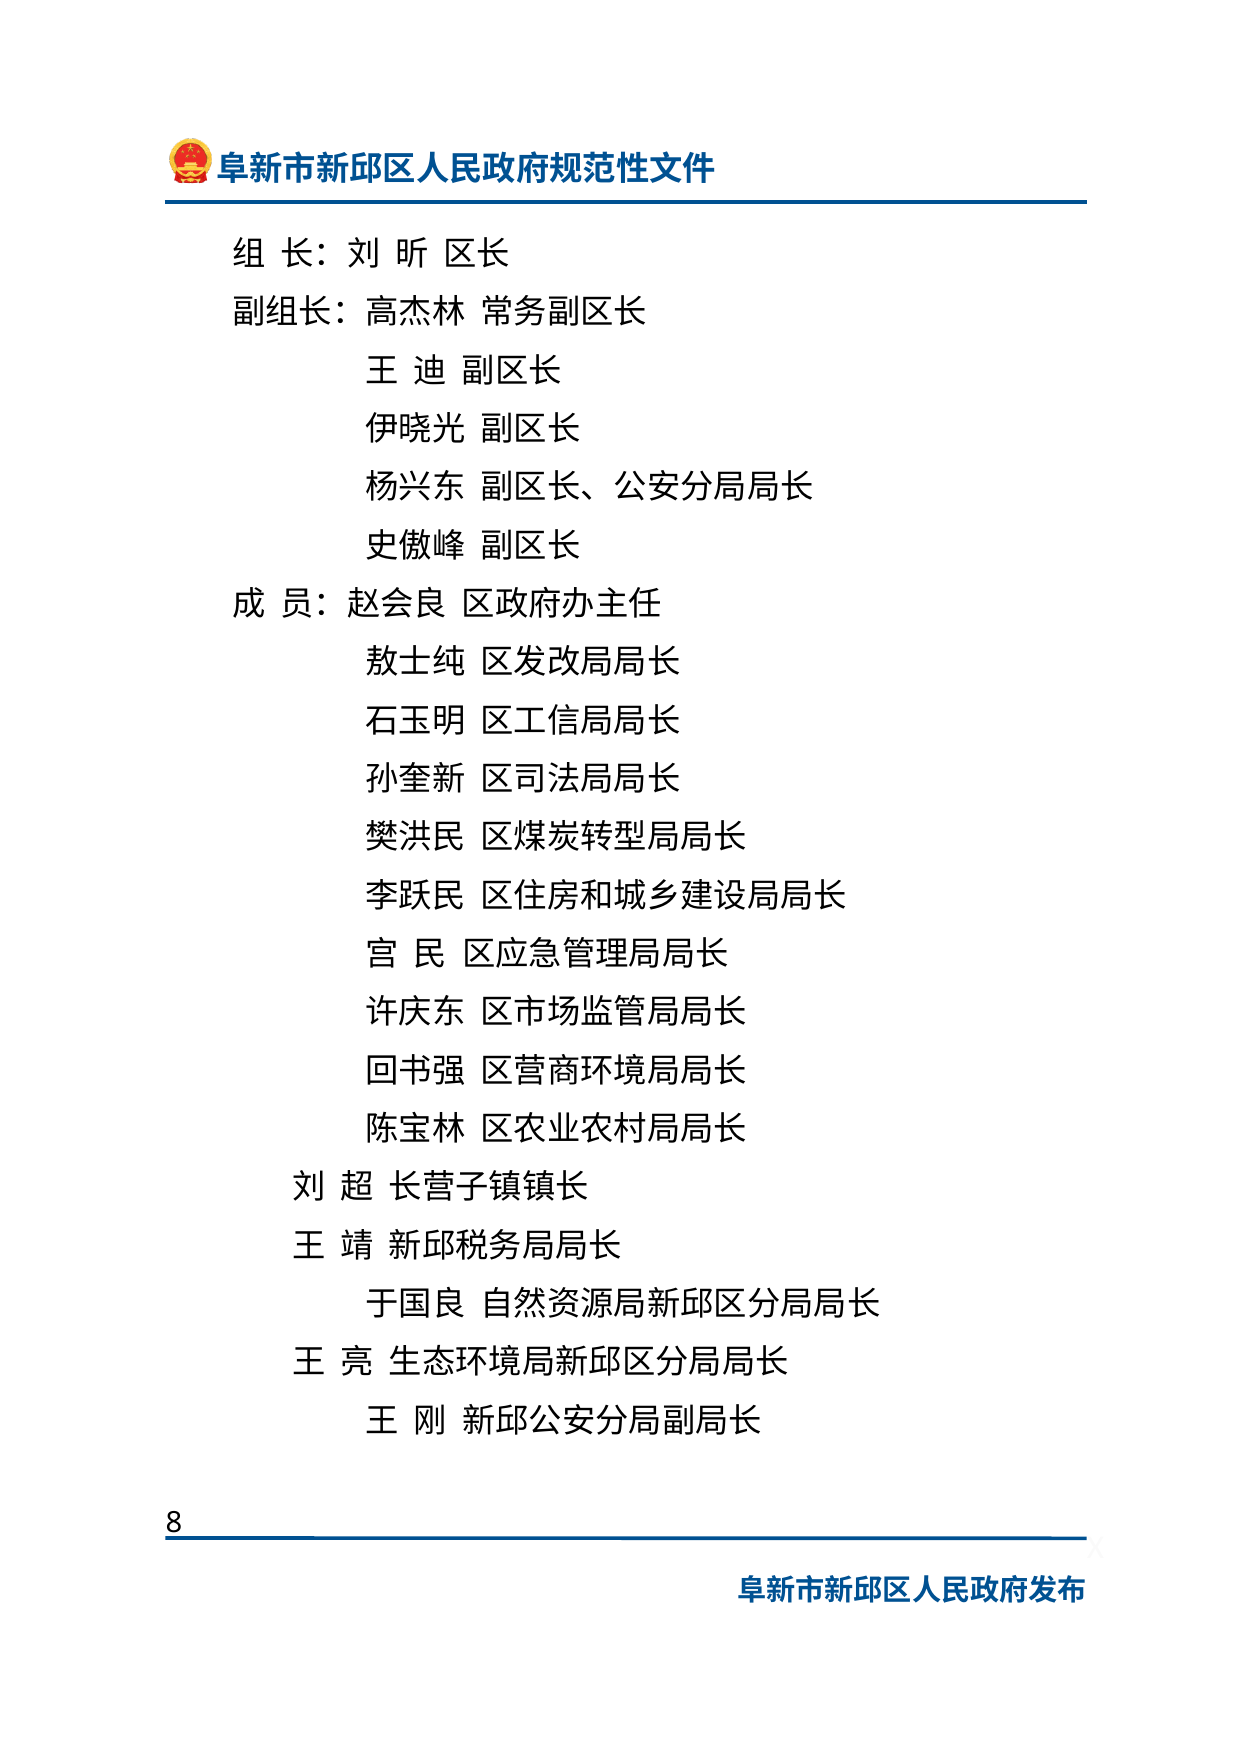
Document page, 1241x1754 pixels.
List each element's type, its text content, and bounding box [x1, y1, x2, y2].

text 成 员：赵会良 区政府办主任 [165, 569, 1087, 627]
text 王 刚 新邱公安分局副局长 [165, 1386, 1087, 1444]
text 陈宝林 区农业农村局局长 [165, 1094, 1087, 1152]
picture [165, 136, 216, 187]
text 孙奎新 区司法局局长 [165, 744, 1087, 802]
text 王 靖 新邱税务局局长 [165, 1211, 1087, 1269]
text 李跃民 区住房和城乡建设局局长 [165, 861, 1087, 919]
text 樊洪民 区煤炭转型局局长 [165, 802, 1087, 861]
text 刘 超 长营子镇镇长 [165, 1152, 1087, 1211]
text 王 亮 生态环境局新邱区分局局长 [165, 1327, 1087, 1386]
text 敖士纯 区发改局局长 [165, 627, 1087, 686]
text 石玉明 区工信局局长 [165, 686, 1087, 744]
text 回书强 区营商环境局局长 [165, 1036, 1087, 1094]
text 王 迪 副区长 [165, 336, 1087, 394]
text 许庆东 区市场监管局局长 [165, 977, 1087, 1036]
text 宫 民 区应急管理局局长 [165, 919, 1087, 977]
text 伊晓光 副区长 [165, 394, 1087, 452]
text 副组长：高杰林 常务副区长 [165, 277, 1087, 336]
text 于国良 自然资源局新邱区分局局长 [165, 1269, 1087, 1327]
text 杨兴东 副区长、公安分局局长 [165, 452, 1087, 511]
text 组 长：刘 昕 区长 [165, 219, 1087, 277]
text 史傲峰 副区长 [165, 511, 1087, 569]
